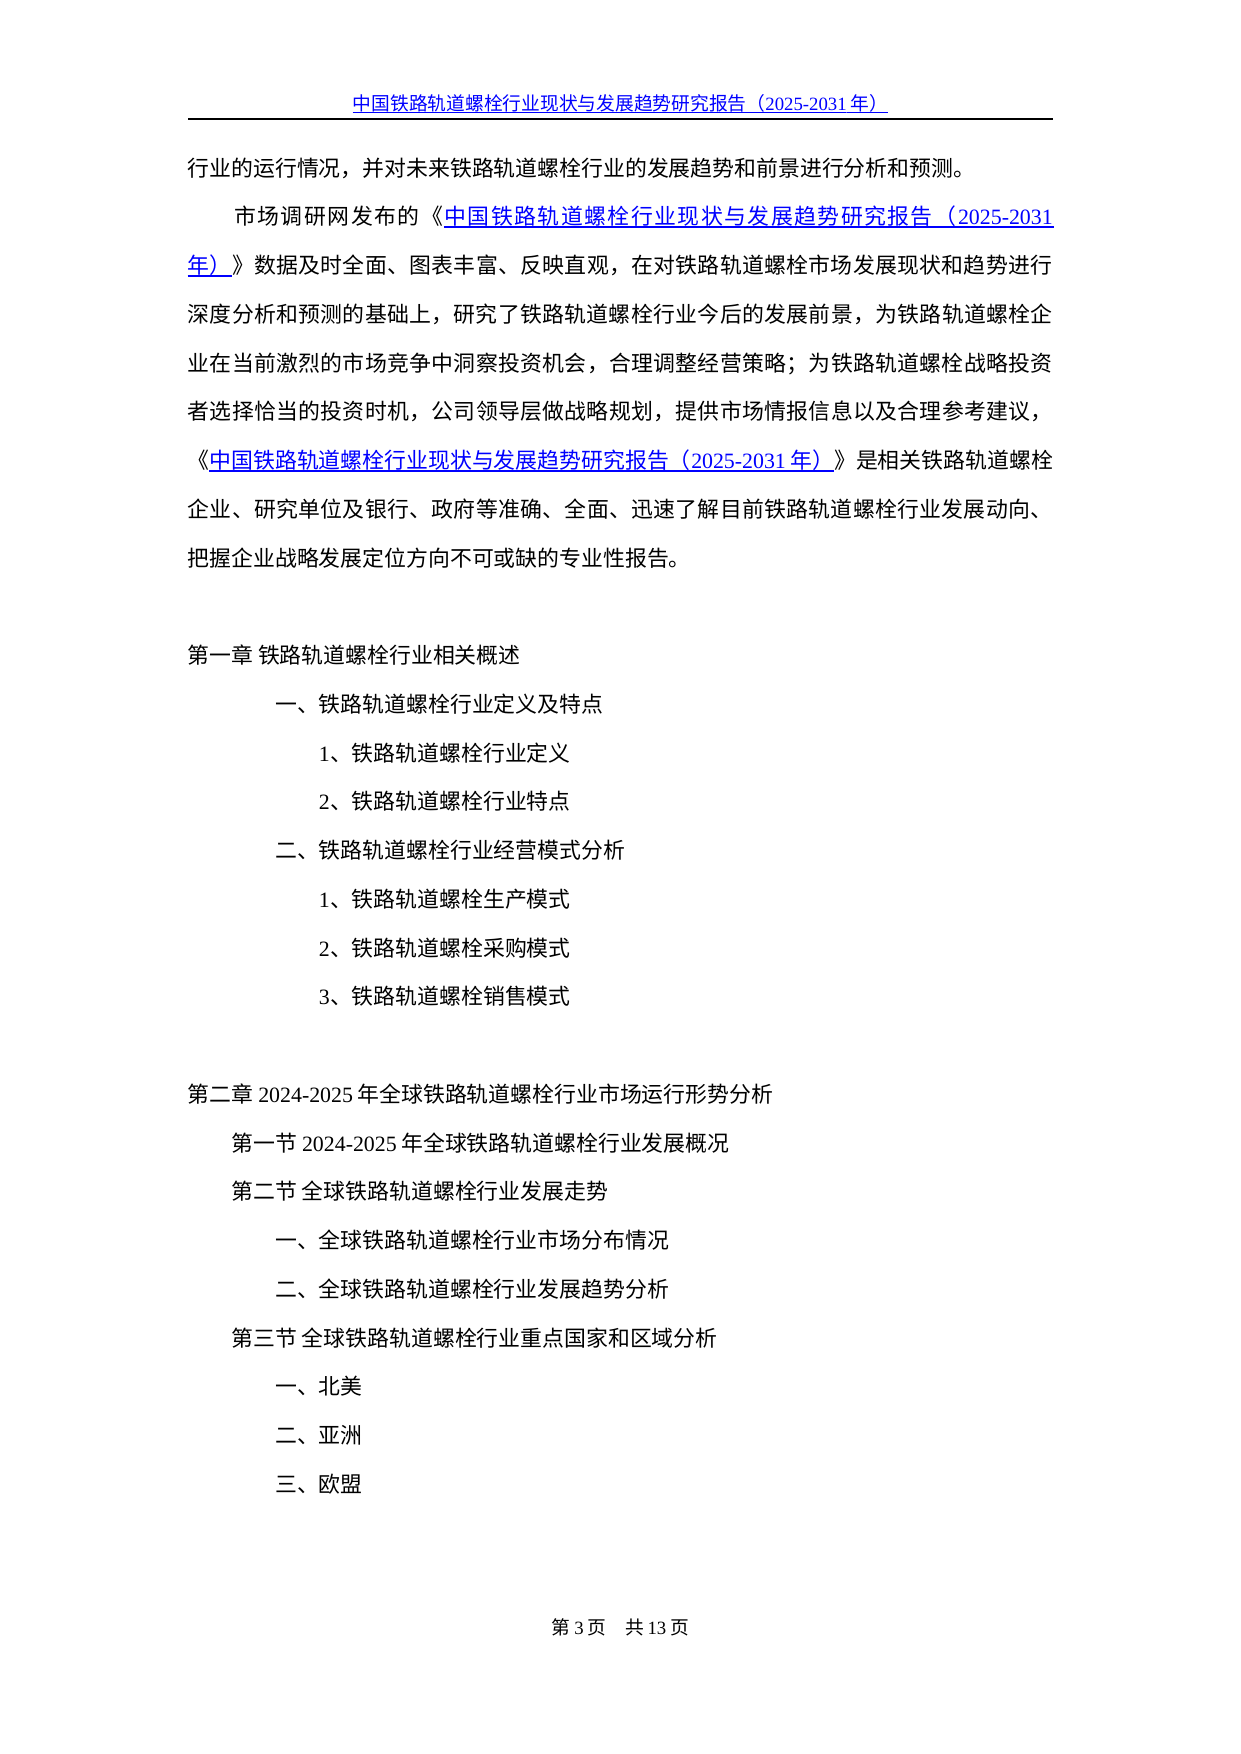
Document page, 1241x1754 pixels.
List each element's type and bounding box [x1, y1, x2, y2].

text [187, 150, 1053, 1499]
